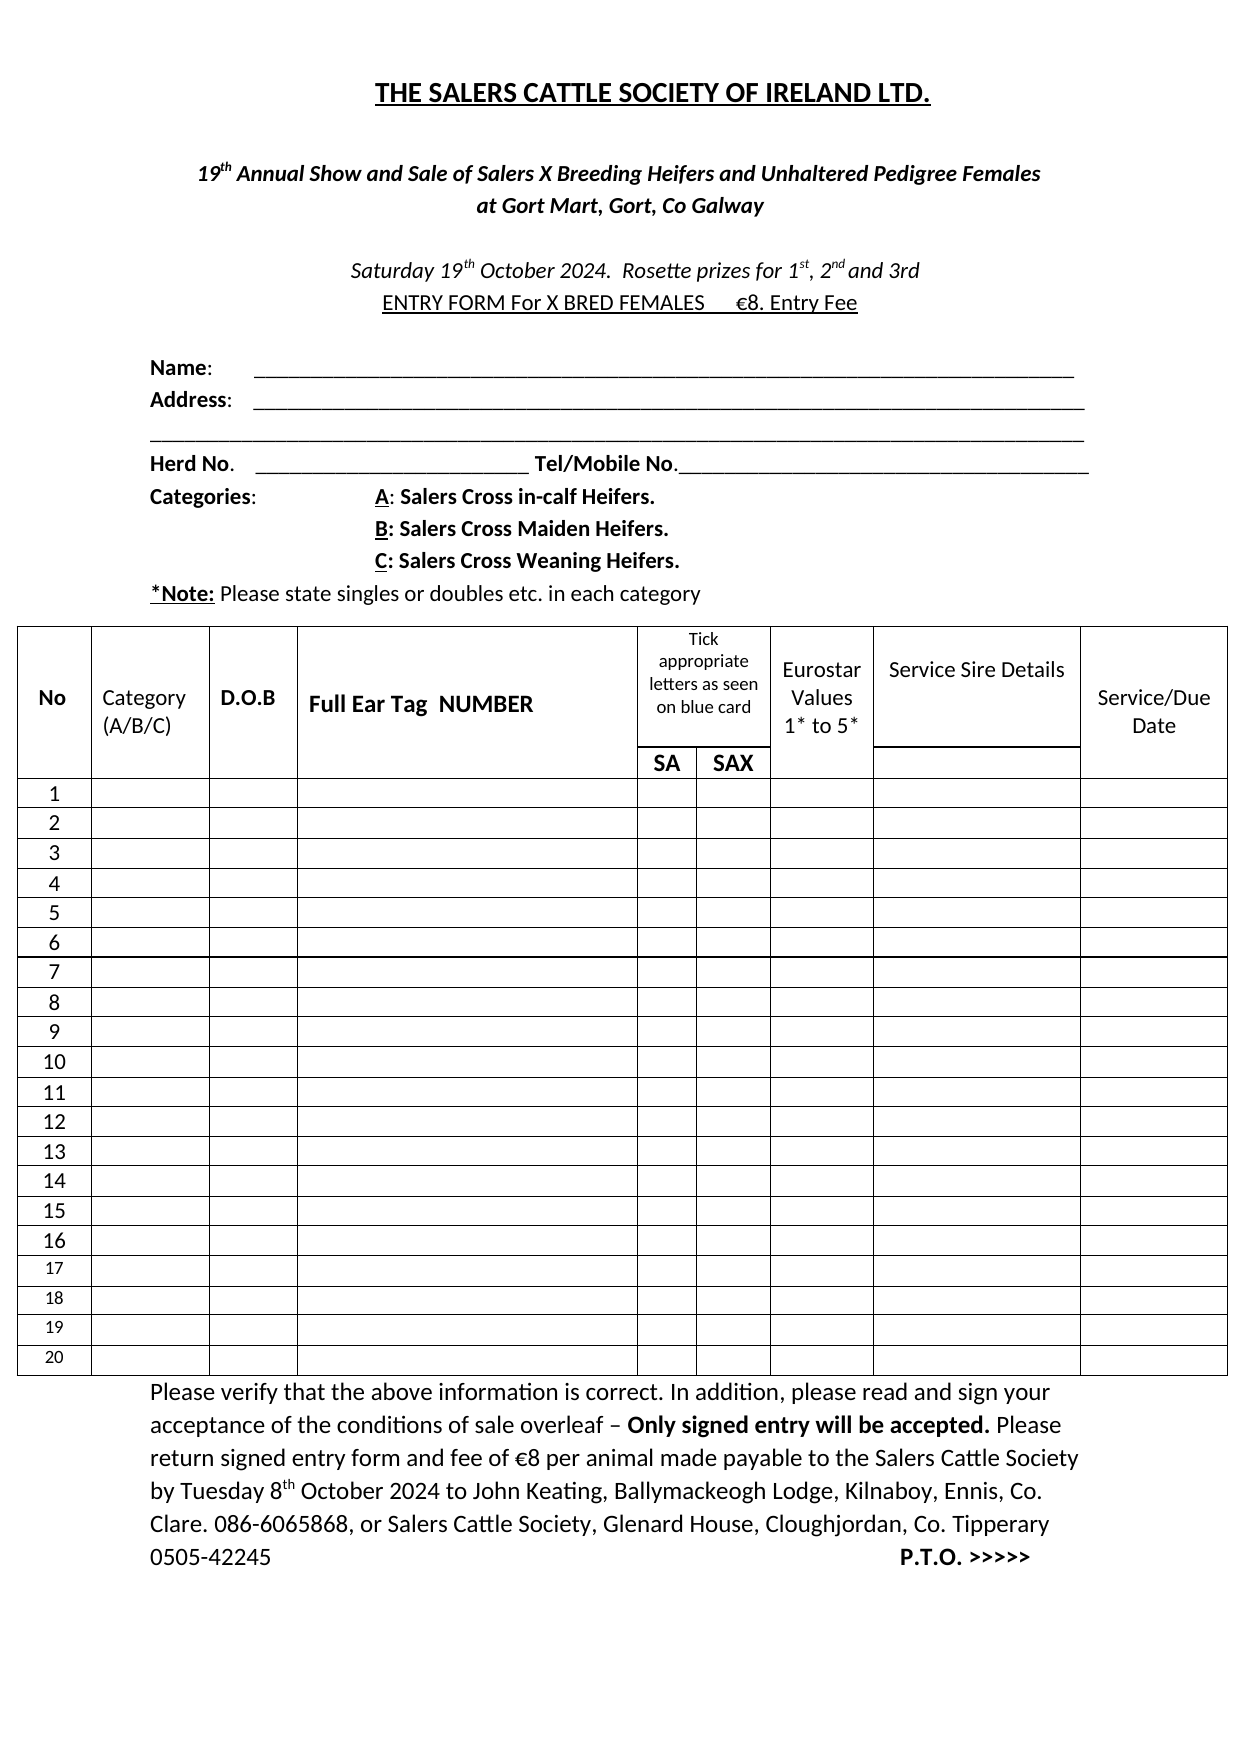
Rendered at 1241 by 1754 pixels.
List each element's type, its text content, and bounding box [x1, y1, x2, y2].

table_header Service/Due Date [1081, 627, 1227, 778]
table_cell [771, 928, 873, 956]
table_cell [298, 1256, 637, 1286]
table_cell [1081, 1017, 1227, 1046]
table_cell [1081, 1047, 1227, 1077]
table_header No [18, 627, 91, 778]
table_cell [1081, 1137, 1227, 1165]
table_cell [210, 1107, 297, 1136]
table_cell [771, 1166, 873, 1196]
table_cell [638, 779, 696, 807]
table_cell [638, 958, 696, 987]
table_cell [210, 1197, 297, 1225]
table_cell [92, 958, 209, 987]
table_cell [771, 839, 873, 868]
table_cell [92, 1078, 209, 1106]
table_cell [92, 1226, 209, 1255]
table_header Category (A/B/C) [92, 627, 209, 778]
table_cell [1081, 898, 1227, 927]
table_cell [697, 1287, 770, 1314]
text ENTRY FORM For X BRED FEMALES €8. Entry Fee [150, 288, 1090, 316]
table_cell [874, 1047, 1080, 1077]
table_cell [697, 958, 770, 987]
table_cell [638, 1226, 696, 1255]
table_cell [771, 1197, 873, 1225]
table_cell [92, 1287, 209, 1314]
table_cell [210, 779, 297, 807]
table_cell [697, 1137, 770, 1165]
table_cell [92, 1197, 209, 1225]
table_cell [771, 869, 873, 897]
table_cell [874, 1197, 1080, 1225]
table_cell 20 [18, 1346, 91, 1375]
table_header Full Ear Tag NUMBER [298, 627, 637, 778]
table_cell [874, 1017, 1080, 1046]
table_cell [1081, 808, 1227, 837]
table_cell [298, 958, 637, 987]
text B: Salers Cross Maiden Heifers. [375, 514, 1090, 542]
table_cell [298, 1197, 637, 1225]
table_cell 11 [18, 1078, 91, 1106]
table_cell [92, 928, 209, 956]
table_cell [298, 1078, 637, 1106]
table_cell [92, 1166, 209, 1196]
table_cell 12 [18, 1107, 91, 1136]
table_cell [210, 808, 297, 837]
table_cell [771, 1078, 873, 1106]
table_cell [1081, 1256, 1227, 1286]
text C: Salers Cross Weaning Heifers. [150, 546, 1090, 574]
table_cell 17 [18, 1256, 91, 1286]
table_cell [874, 748, 1080, 778]
table_cell 2 [18, 808, 91, 837]
table_cell [874, 1346, 1080, 1375]
table_cell [298, 1137, 637, 1165]
table_cell 7 [18, 958, 91, 987]
table_cell [638, 898, 696, 927]
table_cell [874, 839, 1080, 868]
table_cell [638, 1256, 696, 1286]
table_cell [771, 1017, 873, 1046]
table_cell 16 [18, 1226, 91, 1255]
table_cell [874, 988, 1080, 1016]
table_cell [298, 808, 637, 837]
text __________________________________________________________________________________ [150, 417, 1090, 445]
table_cell [92, 779, 209, 807]
table_header Service Sire Details [874, 627, 1080, 746]
table_cell [874, 1287, 1080, 1314]
table_cell [874, 869, 1080, 897]
table_cell [1081, 869, 1227, 897]
table_cell [92, 839, 209, 868]
table_cell [210, 1287, 297, 1314]
table_cell [697, 1166, 770, 1196]
table_cell [638, 1166, 696, 1196]
table_cell [874, 1166, 1080, 1196]
table_cell SA [638, 748, 696, 778]
table_cell [1081, 1346, 1227, 1375]
text Saturday 19th October 2024. Rosette prizes for 1st, 2nd and 3rd [150, 256, 1090, 284]
table_cell [298, 839, 637, 868]
table_cell [92, 1047, 209, 1077]
table_cell [697, 779, 770, 807]
table_cell [92, 808, 209, 837]
table_cell [1081, 1078, 1227, 1106]
table_cell [697, 808, 770, 837]
table_cell 1 [18, 779, 91, 807]
table_cell [638, 1137, 696, 1165]
table_cell [874, 1315, 1080, 1345]
table_cell [298, 1226, 637, 1255]
table_cell [771, 808, 873, 837]
table_cell 15 [18, 1197, 91, 1225]
table_cell [638, 808, 696, 837]
table_cell [874, 898, 1080, 927]
table_cell [210, 928, 297, 956]
table_cell [92, 1346, 209, 1375]
table_cell [1081, 928, 1227, 956]
table_cell [697, 1346, 770, 1375]
table_cell [210, 988, 297, 1016]
table_cell 10 [18, 1047, 91, 1077]
table_cell [697, 1226, 770, 1255]
table_cell [92, 1256, 209, 1286]
table_cell [210, 958, 297, 987]
table_cell [638, 839, 696, 868]
table_cell [697, 1078, 770, 1106]
text *Note: Please state singles or doubles etc. in each category [150, 579, 1090, 607]
table_cell [298, 1047, 637, 1077]
table_cell [697, 1256, 770, 1286]
table_cell [874, 1226, 1080, 1255]
table_cell [210, 1226, 297, 1255]
table_cell [697, 988, 770, 1016]
table_cell [771, 1107, 873, 1136]
table_cell [771, 779, 873, 807]
table_cell [210, 1315, 297, 1345]
table_cell [638, 869, 696, 897]
table_cell [92, 1107, 209, 1136]
table_cell [298, 898, 637, 927]
table_cell [210, 869, 297, 897]
table_cell [874, 1256, 1080, 1286]
table_cell [92, 1315, 209, 1345]
table_cell [1081, 839, 1227, 868]
table_cell [210, 1346, 297, 1375]
table_cell [1081, 958, 1227, 987]
table_cell [1081, 1315, 1227, 1345]
table_cell 5 [18, 898, 91, 927]
table_cell [697, 1315, 770, 1345]
table_cell [298, 1017, 637, 1046]
table_cell [1081, 1107, 1227, 1136]
table_cell [771, 898, 873, 927]
table_cell [92, 1137, 209, 1165]
table_cell [210, 839, 297, 868]
table_cell [210, 898, 297, 927]
table_cell [1081, 1226, 1227, 1255]
table_cell [771, 988, 873, 1016]
table_cell [874, 958, 1080, 987]
table_cell [1081, 1197, 1227, 1225]
table_cell [298, 1107, 637, 1136]
table_cell [697, 1197, 770, 1225]
table_cell [210, 1166, 297, 1196]
table_cell [771, 1346, 873, 1375]
table_cell [92, 1017, 209, 1046]
text Categories: A: Salers Cross in-calf Heifers. [150, 482, 1090, 510]
table_cell [771, 1226, 873, 1255]
table_header Tick appropriate letters as seen on blue card [638, 627, 770, 746]
table_cell 13 [18, 1137, 91, 1165]
table_cell 9 [18, 1017, 91, 1046]
table_cell [1081, 1166, 1227, 1196]
table_cell [210, 1137, 297, 1165]
table_cell [92, 988, 209, 1016]
table_cell [638, 1197, 696, 1225]
table_cell [638, 988, 696, 1016]
table_cell [771, 958, 873, 987]
table_cell [638, 1287, 696, 1314]
table_cell 14 [18, 1166, 91, 1196]
table_cell [697, 1107, 770, 1136]
table_cell [874, 808, 1080, 837]
table_cell [874, 1137, 1080, 1165]
table_cell [638, 1346, 696, 1375]
table_header Eurostar Values 1* to 5* [771, 627, 873, 778]
text Address: _________________________________________________________________________ [150, 385, 1090, 413]
table_cell 3 [18, 839, 91, 868]
table_cell [697, 869, 770, 897]
table_cell [697, 898, 770, 927]
table_cell [638, 1017, 696, 1046]
text Name: ________________________________________________________________________ [150, 353, 1090, 381]
table_cell SAX [697, 748, 770, 778]
table_cell [874, 779, 1080, 807]
table_cell [771, 1315, 873, 1345]
text Herd No. ________________________ Tel/Mobile No.____________________________________ [150, 449, 1090, 478]
table_cell [638, 1315, 696, 1345]
table_cell [210, 1047, 297, 1077]
table_cell [1081, 1287, 1227, 1314]
table_cell [210, 1078, 297, 1106]
table_header D.O.B [210, 627, 297, 778]
table_cell [92, 898, 209, 927]
table_cell [298, 779, 637, 807]
table_cell [298, 1346, 637, 1375]
table_cell [874, 1107, 1080, 1136]
table_cell [771, 1287, 873, 1314]
table_cell [874, 1078, 1080, 1106]
table_cell 19 [18, 1315, 91, 1345]
table_cell [298, 988, 637, 1016]
table_cell [638, 928, 696, 956]
table_cell [298, 928, 637, 956]
table_cell 6 [18, 928, 91, 956]
table_cell 8 [18, 988, 91, 1016]
text at Gort Mart, Gort, Co Galway [150, 191, 1090, 219]
table_cell [92, 869, 209, 897]
table_cell [771, 1256, 873, 1286]
table_cell [1081, 988, 1227, 1016]
table_cell [697, 1047, 770, 1077]
table_cell [874, 928, 1080, 956]
table_cell [638, 1047, 696, 1077]
table_cell [697, 928, 770, 956]
text Please verify that the above information is correct. In addition, please read and sign your acceptance of the conditions of sale overleaf – Only signed entry will be accepted. Please return signed entry form and fee of €8 per animal made payable to the Salers Cattle Society by Tuesday 8th October 2024 to John Keating, Ballymackeogh Lodge, Kilnaboy, Ennis, Co. Clare. 086-6065868, or Salers Cattle Society, Glenard House, Cloughjordan, Co. Tipperary 0505-42245 P.T.O. >>>>> [150, 1376, 1090, 1571]
table_cell [638, 1107, 696, 1136]
table_cell [298, 1166, 637, 1196]
table_cell [210, 1017, 297, 1046]
table_cell [638, 1078, 696, 1106]
table_cell [298, 1287, 637, 1314]
table_cell [697, 839, 770, 868]
table_cell [210, 1256, 297, 1286]
table_cell [298, 1315, 637, 1345]
text 19th Annual Show and Sale of Salers X Breeding Heifers and Unhaltered Pedigree Females [150, 159, 1090, 187]
table_cell [771, 1047, 873, 1077]
table_cell [298, 869, 637, 897]
table_cell [697, 1017, 770, 1046]
table_cell 4 [18, 869, 91, 897]
table_cell [1081, 779, 1227, 807]
table_cell 18 [18, 1287, 91, 1314]
table_cell [771, 1137, 873, 1165]
